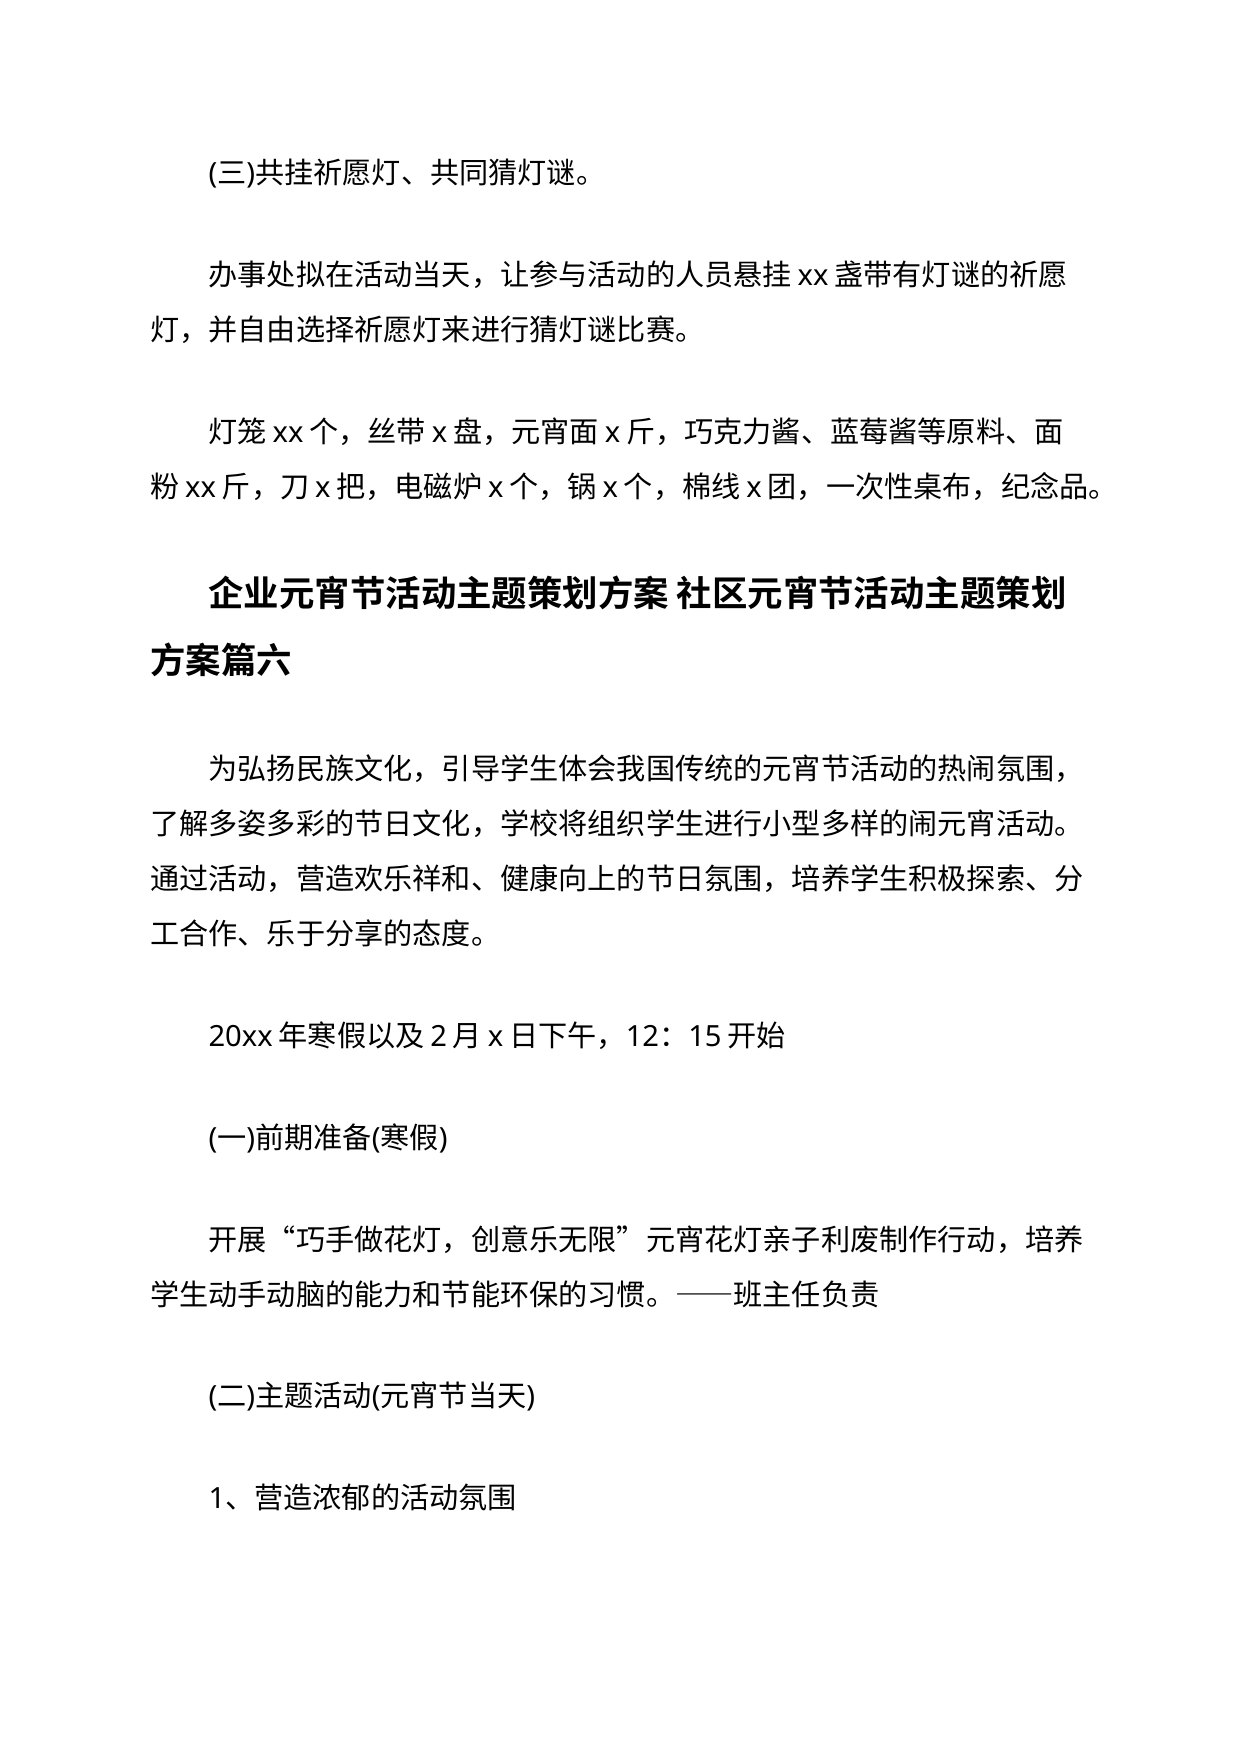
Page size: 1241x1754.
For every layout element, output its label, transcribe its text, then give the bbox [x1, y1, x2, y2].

text 1、营造浓郁的活动氛围 [150, 1475, 1090, 1517]
text 为弘扬民族文化，引导学生体会我国传统的元宵节活动的热闹氛围，了解多姿多彩的节日文化，学校将组织学生进行小型多样的闹元宵活动。通过活动，营造欢乐祥和、健康向上的节日氛围，培养学生积极探索、分工合作、乐于分享的态度。 [150, 746, 1090, 953]
text 20xx年寒假以及2月x日下午，12：15开始 [150, 1012, 1090, 1054]
text 开展“巧手做花灯，创意乐无限”元宵花灯亲子利废制作行动，培养学生动手动脑的能力和节能环保的习惯。——班主任负责 [150, 1216, 1090, 1313]
text (二)主题活动(元宵节当天) [150, 1373, 1090, 1415]
text 企业元宵节活动主题策划方案 社区元宵节活动主题策划方案篇六 [150, 566, 1090, 683]
text (一)前期准备(寒假) [150, 1114, 1090, 1157]
text 办事处拟在活动当天，让参与活动的人员悬挂xx盏带有灯谜的祈愿灯，并自由选择祈愿灯来进行猜灯谜比赛。 [150, 252, 1090, 349]
text 灯笼xx个，丝带x盘，元宵面x斤，巧克力酱、蓝莓酱等原料、面粉xx斤，刀x把，电磁炉x个，锅x个，棉线x团，一次性桌布，纪念品。 [150, 409, 1090, 506]
text (三)共挂祈愿灯、共同猜灯谜。 [150, 150, 1090, 192]
